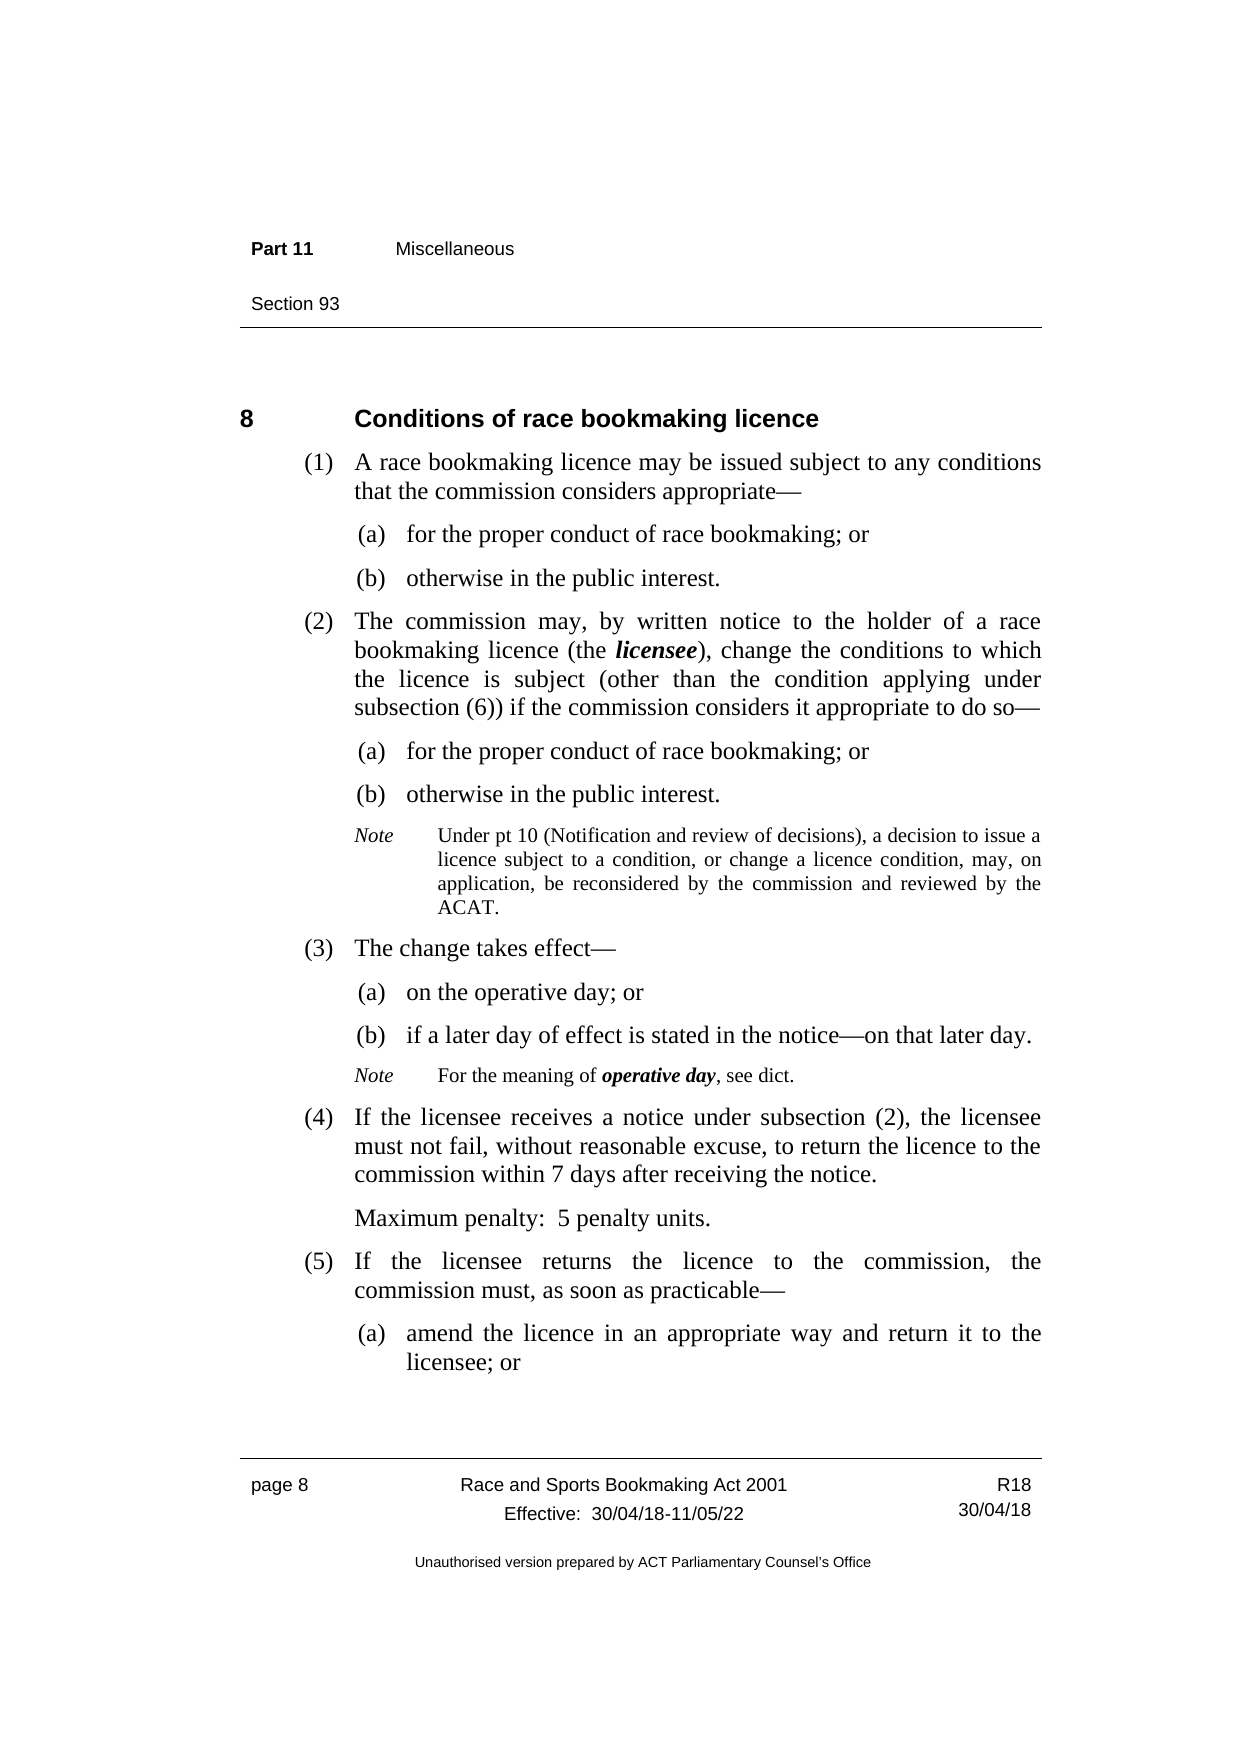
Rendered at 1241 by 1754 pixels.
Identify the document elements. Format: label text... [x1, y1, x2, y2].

text (a) on the operative day; or [239, 977, 1042, 1005]
text (b) if a later day of effect is stated in the notice—on that later day. [239, 1020, 1042, 1049]
text (5) If the licensee returns the licence to the commission, the commission must, as soon as practicable— [239, 1246, 1042, 1304]
text (4) If the licensee receives a notice under subsection (2), the licensee must not fail, without reasonable excuse, to return the licence to the commission within 7 days after receiving the notice. [239, 1102, 1042, 1188]
text (b) otherwise in the public interest. [239, 563, 1042, 592]
text (a) amend the licence in an appropriate way and return it to the licensee; or [239, 1318, 1042, 1376]
text (1) A race bookmaking licence may be issued subject to any conditions that the commission considers appropriate— [239, 447, 1042, 505]
text (3) The change takes effect— [239, 933, 1042, 962]
text Note Under pt 10 (Notification and review of decisions), a decision to issue a licence subject to a condition, or change a licence condition, may, on application, be reconsidered by the commission and reviewed by the ACAT. [354, 822, 1042, 919]
text (2) The commission may, by written notice to the holder of a race bookmaking licence (the licensee), change the conditions to which the licence is subject (other than the condition applying under subsection (6)) if the commission considers it appropriate to do so— [239, 606, 1042, 721]
text (b) otherwise in the public interest. [239, 779, 1042, 808]
text Maximum penalty: 5 penalty units. [354, 1203, 1042, 1232]
text Note For the meaning of operative day, see dict. [354, 1063, 1042, 1087]
text (a) for the proper conduct of race bookmaking; or [239, 519, 1042, 548]
text 8 Conditions of race bookmaking licence [239, 404, 1042, 433]
text (a) for the proper conduct of race bookmaking; or [239, 736, 1042, 764]
